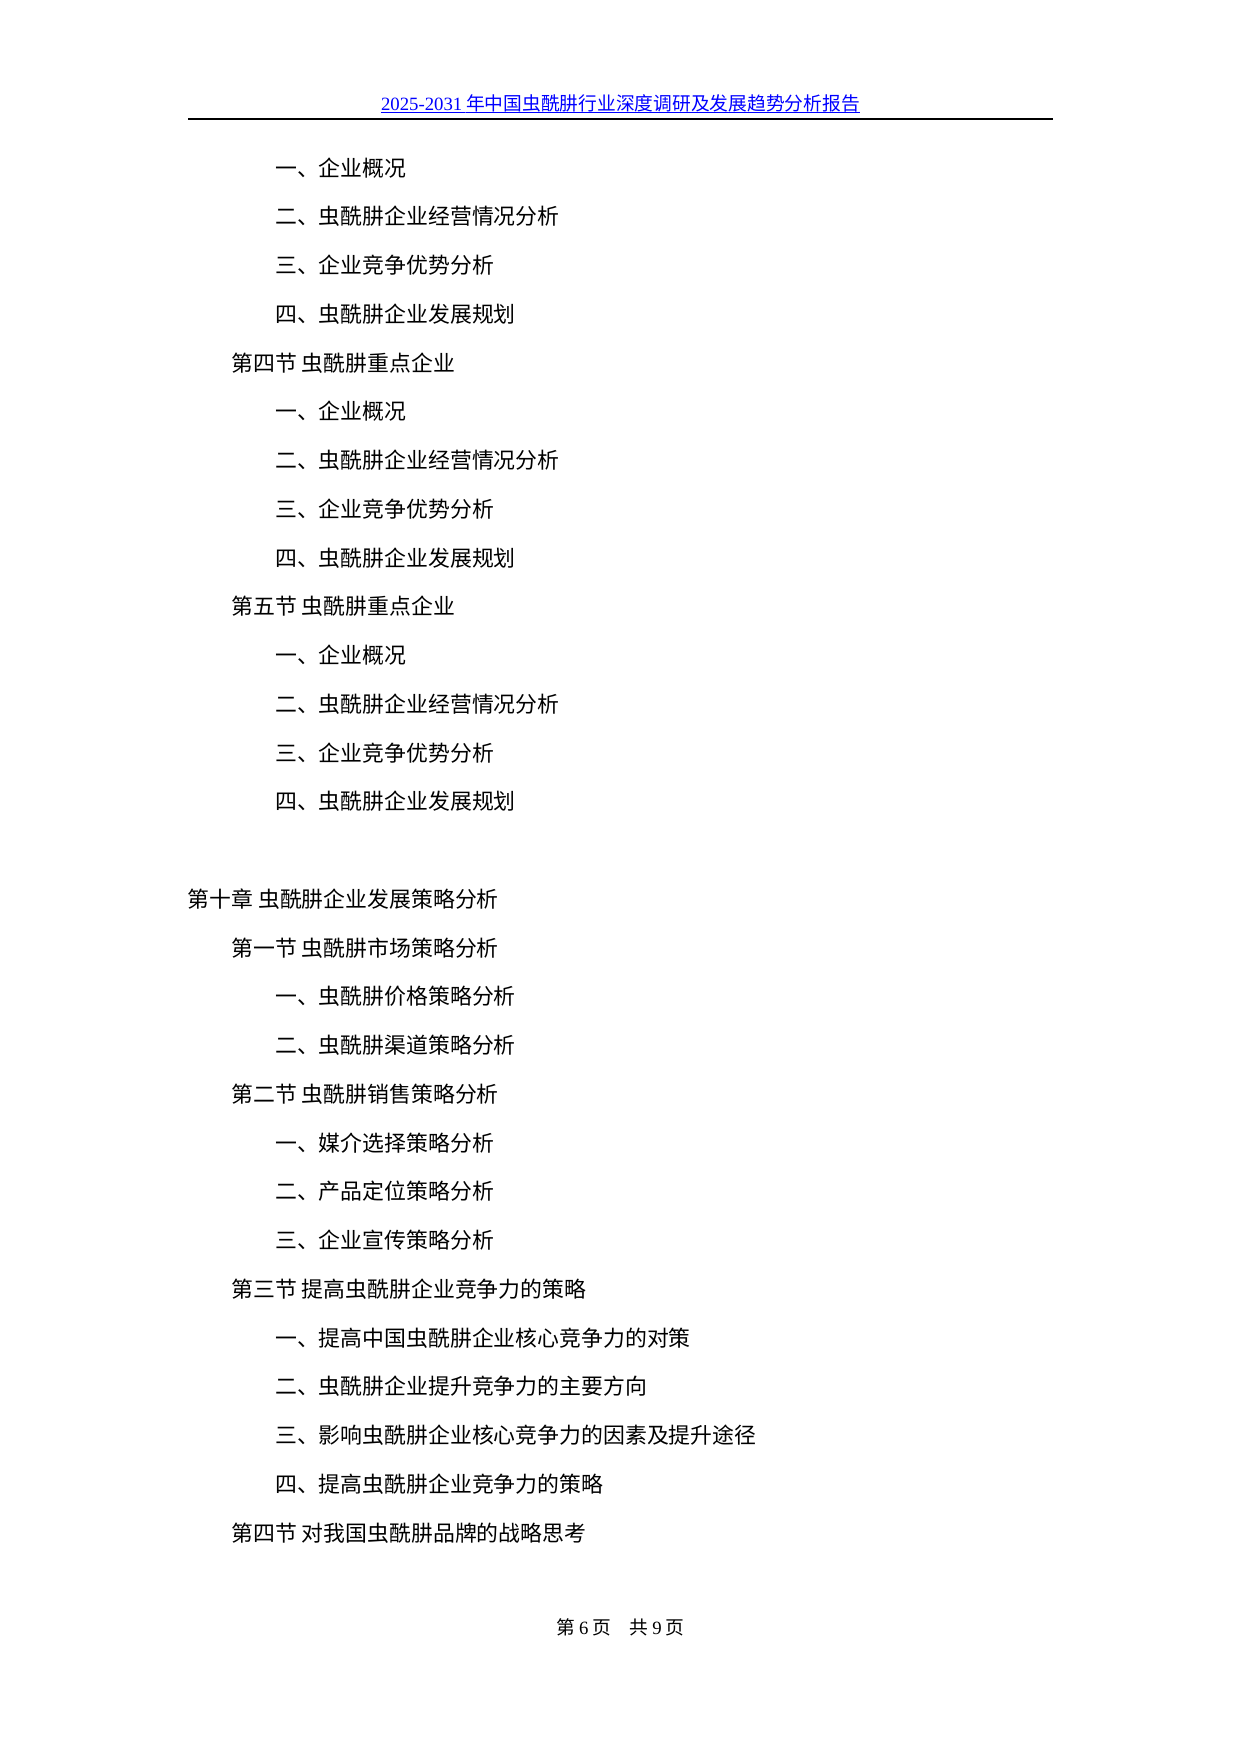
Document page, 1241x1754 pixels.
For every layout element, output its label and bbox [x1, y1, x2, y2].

text [187, 150, 1053, 1548]
